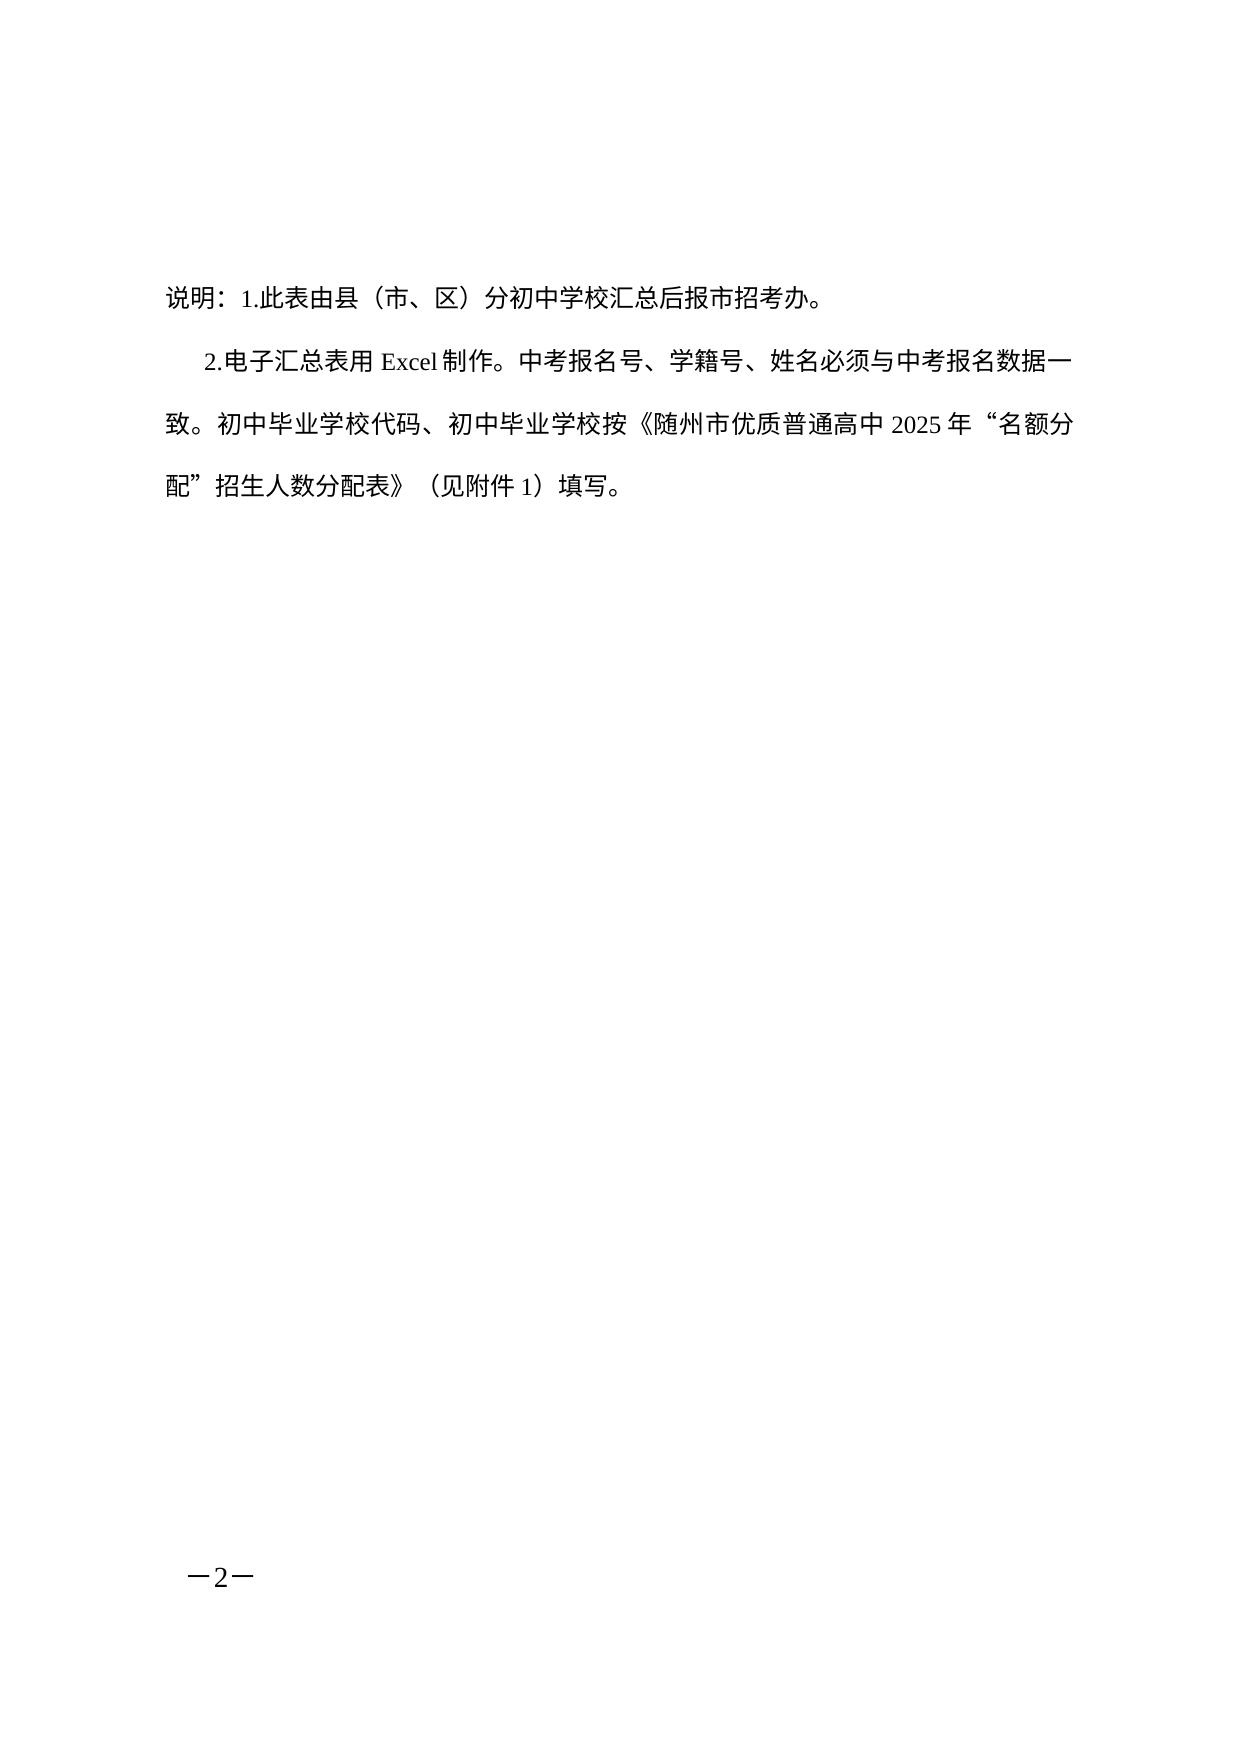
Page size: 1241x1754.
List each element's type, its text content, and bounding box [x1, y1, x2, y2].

text 说明：1.此表由县（市、区）分初中学校汇总后报市招考办。 [165, 266, 1075, 328]
text 2.电子汇总表用Excel制作。中考报名号、学籍号、姓名必须与中考报名数据一致。初中毕业学校代码、初中毕业学校按《随州市优质普通高中2025年“名额分配”招生人数分配表》（见附件1）填写。 [165, 328, 1075, 516]
